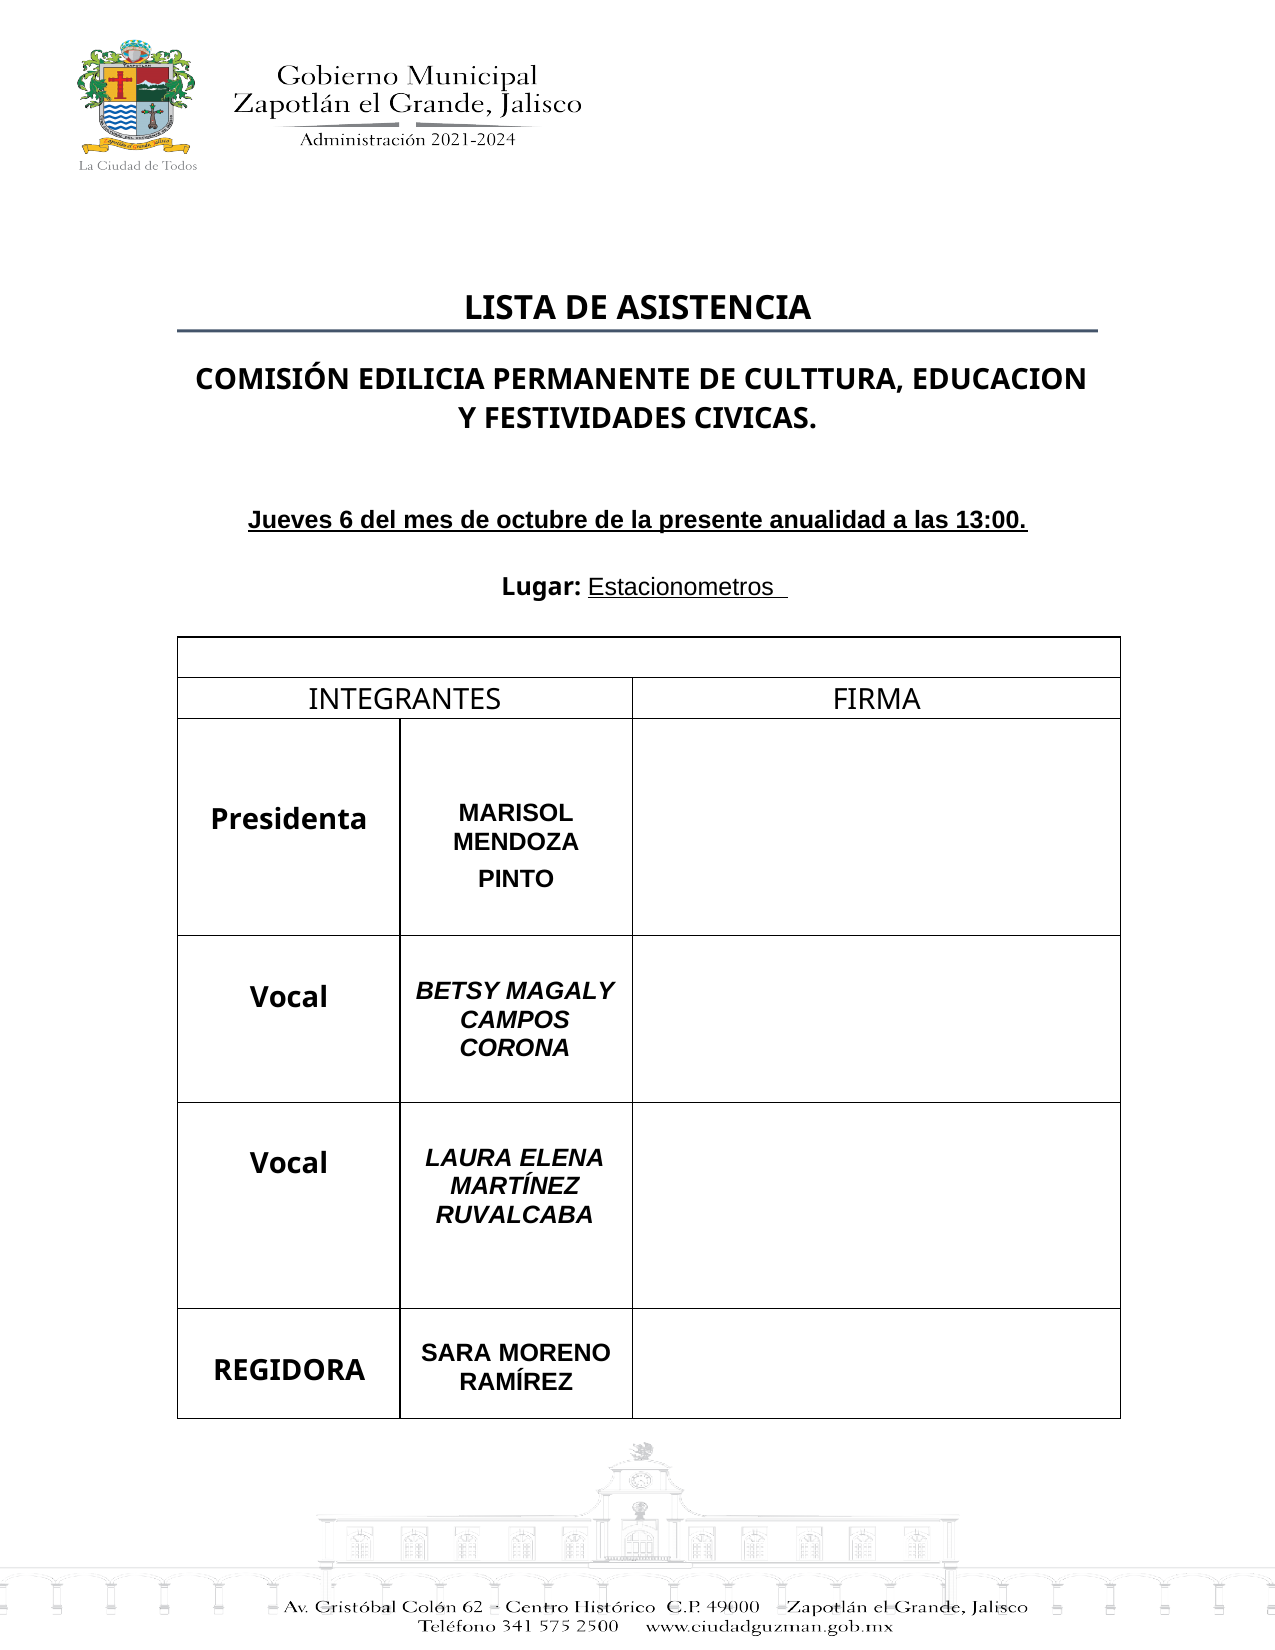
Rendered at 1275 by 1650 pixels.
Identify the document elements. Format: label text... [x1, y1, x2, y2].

table_cell [633, 1103, 1120, 1308]
table_cell Vocal [178, 1103, 399, 1308]
picture [0, 0, 1274, 216]
table_cell [633, 936, 1120, 1102]
table_cell MARISOL MENDOZA PINTO [401, 719, 632, 935]
table_cell REGIDORA [178, 1309, 399, 1417]
table_cell BETSY MAGALY CAMPOS CORONA [401, 936, 632, 1102]
table_cell Presidenta [178, 719, 399, 935]
text COMISIÓN EDILICIA PERMANENTE DE CULTTURA, EDUCACION Y FESTIVIDADES CIVICAS. [177, 358, 1098, 437]
table_cell [633, 719, 1120, 935]
table_cell SARA MORENO RAMÍREZ [401, 1309, 632, 1417]
table_cell INTEGRANTES [178, 678, 632, 718]
table_cell Vocal [178, 936, 399, 1102]
text Jueves 6 del mes de octubre de la presente anualidad a las 13:00. [177, 506, 1098, 534]
text Lugar: Estacionometros [177, 568, 1098, 602]
text LISTA DE ASISTENCIA [177, 284, 1098, 329]
table_header [178, 638, 1120, 677]
table_cell [633, 1309, 1120, 1417]
picture [0, 1427, 1275, 1650]
table_cell LAURA ELENA MARTÍNEZ RUVALCABA [401, 1103, 632, 1308]
table_cell FIRMA [633, 678, 1120, 718]
